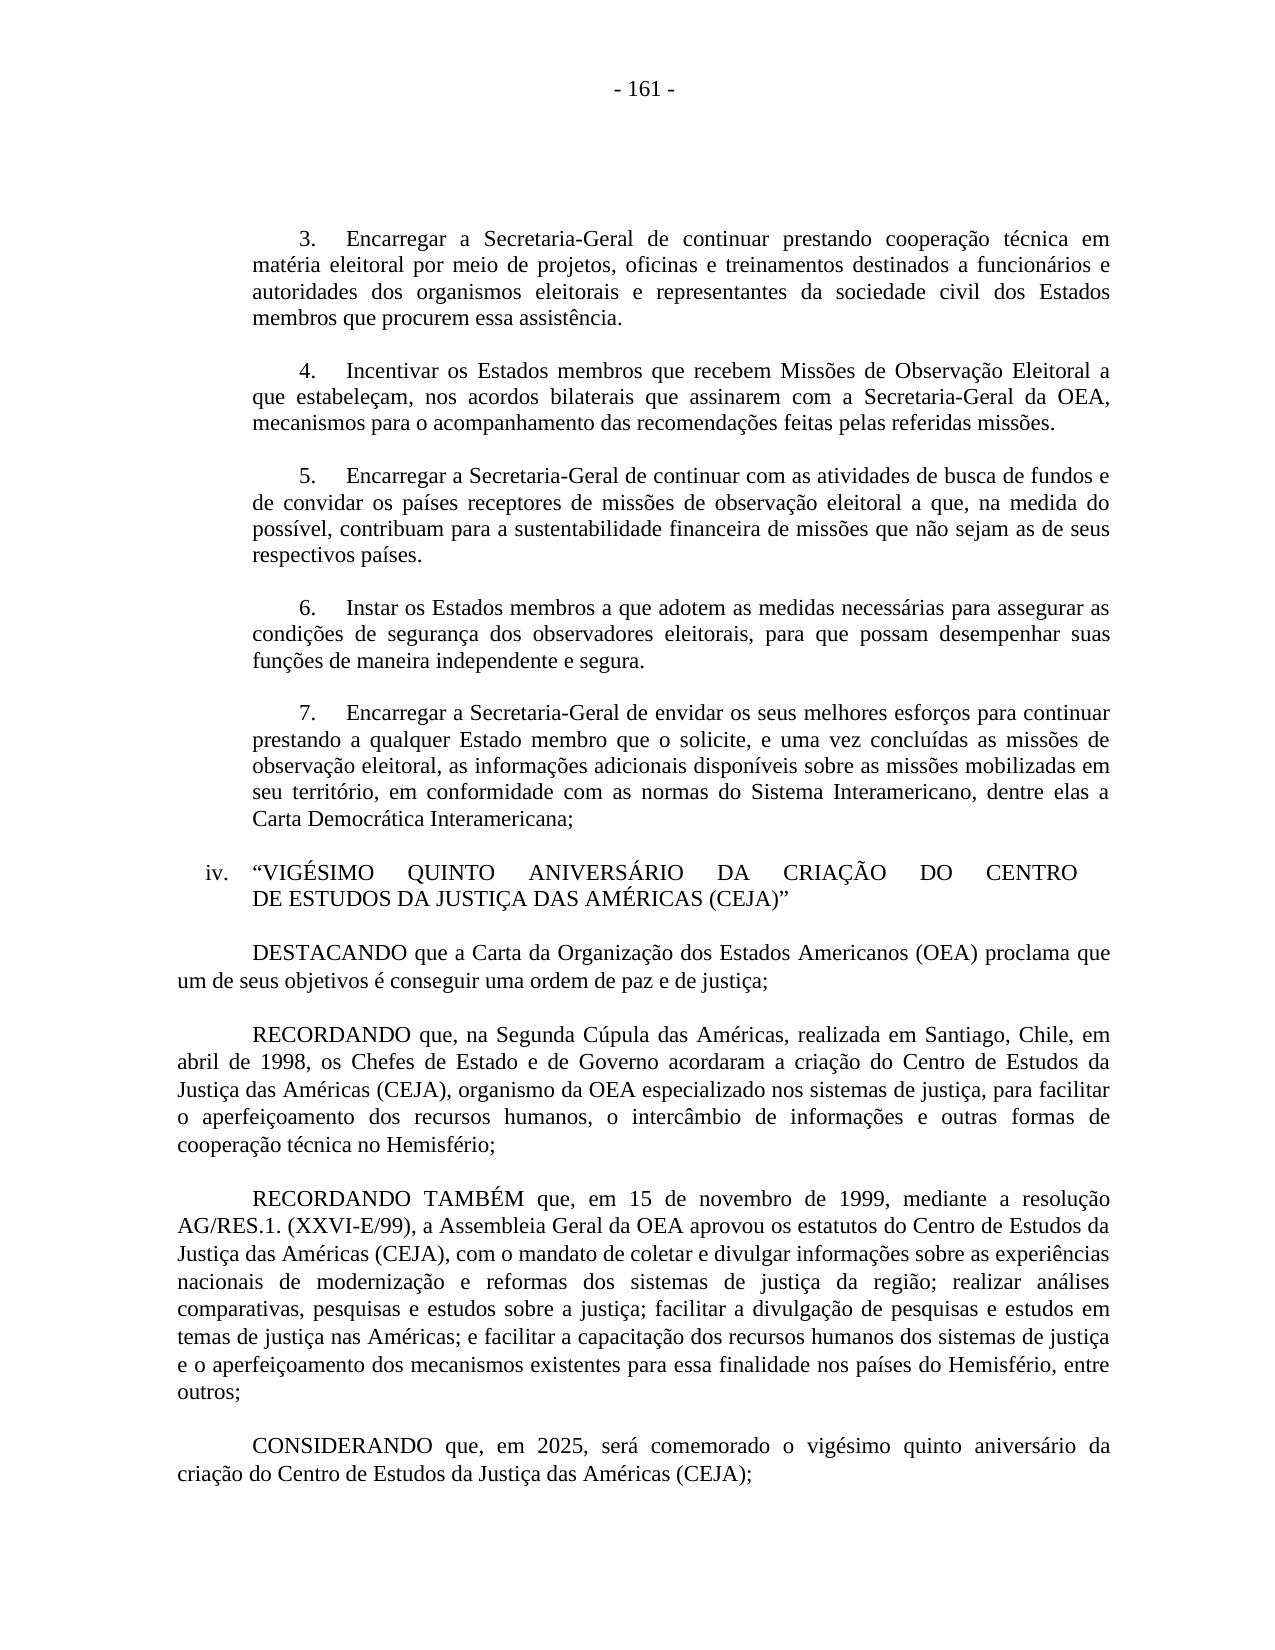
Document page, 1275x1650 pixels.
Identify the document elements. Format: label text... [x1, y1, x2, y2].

text RECORDANDO que, na Segunda Cúpula das Américas, realizada em Santiago, Chile, em abril de 1998, os Chefes de Estado e de Governo acordaram a criação do Centro de Estudos da Justiça das Américas (CEJA), organismo da OEA especializado nos sistemas de justiça, para facilitar o aperfeiçoamento dos recursos humanos, o intercâmbio de informações e outras formas de cooperação técnica no Hemisfério; [177, 1019, 1111, 1157]
text DESTACANDO que a Carta da Organização dos Estados Americanos (OEA) proclama que um de seus objetivos é conseguir uma ordem de paz e de justiça; [177, 938, 1111, 993]
text RECORDANDO TAMBÉM que, em 15 de novembro de 1999, mediante a resolução AG/RES.1. (XXVI-E/99), a Assembleia Geral da OEA aprovou os estatutos do Centro de Estudos da Justiça das Américas (CEJA), com o mandato de coletar e divulgar informações sobre as experiências nacionais de modernização e reformas dos sistemas de justiça da região; realizar análises comparativas, pesquisas e estudos sobre a justiça; facilitar a divulgação de pesquisas e estudos em temas de justiça nas Américas; e facilitar a capacitação dos recursos humanos dos sistemas de justiça e o aperfeiçoamento dos mecanismos existentes para essa finalidade nos países do Hemisfério, entre outros; [177, 1184, 1111, 1404]
list Incentivar os Estados membros que recebem Missões de Observação Eleitoral a que estabeleçam, nos acordos bilaterais que assinarem com a Secretaria-Geral da OEA, mecanismos para o acompanhamento das recomendações feitas pelas referidas missões. [252, 357, 1111, 436]
list “VIGÉSIMO QUINTO ANIVERSÁRIO DA CRIAÇÃO DO CENTRO DE ESTUDOS DA JUSTIÇA DAS AMÉRICAS (CEJA)” [205, 857, 1111, 911]
list Encarregar a Secretaria-Geral de envidar os seus melhores esforços para continuar prestando a qualquer Estado membro que o solicite, e uma vez concluídas as missões de observação eleitoral, as informações adicionais disponíveis sobre as missões mobilizadas em seu território, em conformidade com as normas do Sistema Interamericano, dentre elas a Carta Democrática Interamericana; [252, 699, 1111, 831]
list Encarregar a Secretaria-Geral de continuar prestando cooperação técnica em matéria eleitoral por meio de projetos, oficinas e treinamentos destinados a funcionários e autoridades dos organismos eleitorais e representantes da sociedade civil dos Estados membros que procurem essa assistência. [252, 225, 1111, 330]
text CONSIDERANDO que, em 2025, será comemorado o vigésimo quinto aniversário da criação do Centro de Estudos da Justiça das Américas (CEJA); [177, 1431, 1111, 1486]
list Instar os Estados membros a que adotem as medidas necessárias para assegurar as condições de segurança dos observadores eleitorais, para que possam desempenhar suas funções de maneira independente e segura. [252, 594, 1111, 673]
list Encarregar a Secretaria-Geral de continuar com as atividades de busca de fundos e de convidar os países receptores de missões de observação eleitoral a que, na medida do possível, contribuam para a sustentabilidade financeira de missões que não sejam as de seus respectivos países. [252, 462, 1111, 568]
